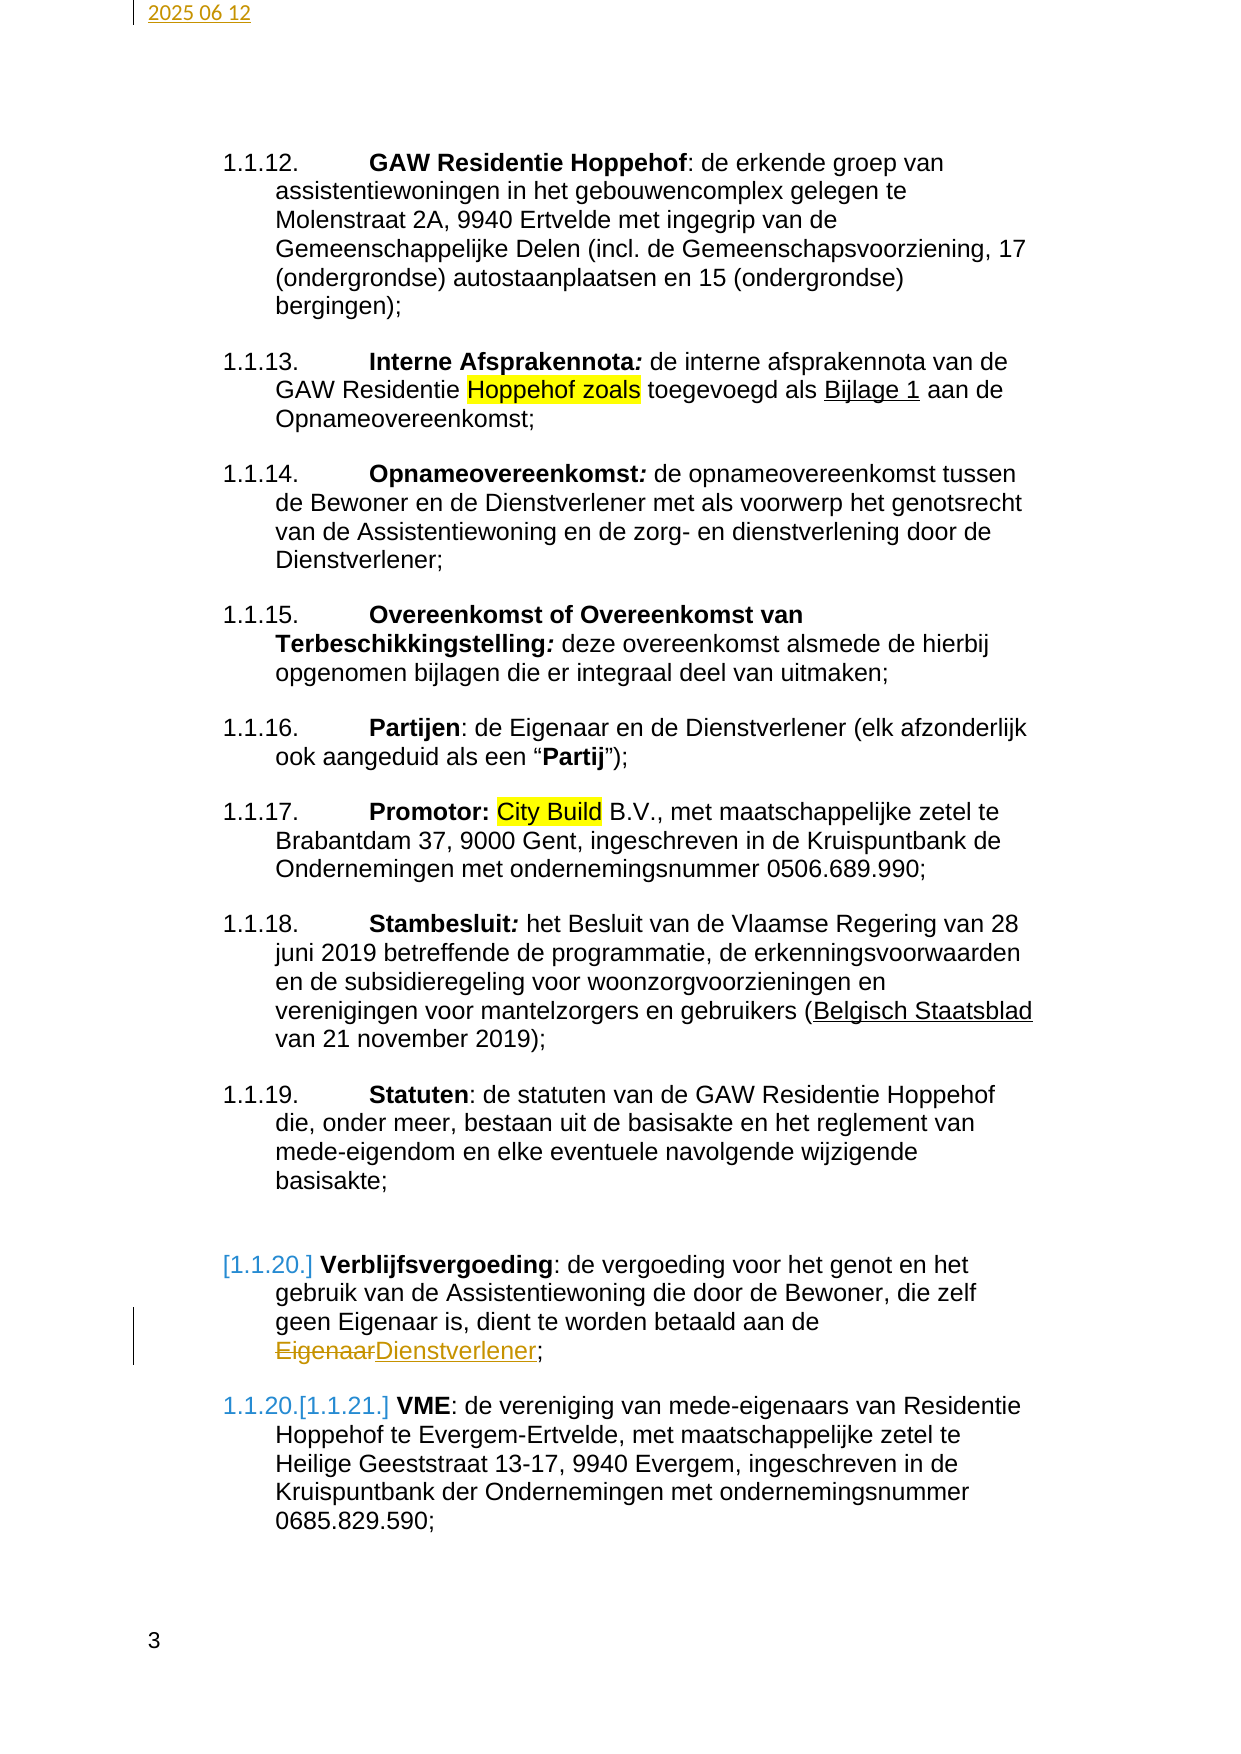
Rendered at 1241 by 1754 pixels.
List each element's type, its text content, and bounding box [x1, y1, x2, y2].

list Overeenkomst of Overeenkomst van Terbeschikkingstelling: deze overeenkomst alsmede de hierbij opgenomen bijlagen die er integraal deel van uitmaken; [223, 600, 1033, 713]
list Partijen: de Eigenaar en de Dienstverlener (elk afzonderlijk ook aangeduid als een “Partij”); [223, 713, 1033, 797]
list Stambesluit: het Besluit van de Vlaamse Regering van 28 juni 2019 betreffende de programmatie, de erkenningsvoorwaarden en de subsidieregeling voor woonzorgvoorzieningen en verenigingen voor mantelzorgers en gebruikers (Belgisch Staatsblad van 21 november 2019); [223, 909, 1033, 1079]
list Interne Afsprakennota: de interne afsprakennota van de GAW Residentie Hoppehof zoals toegevoegd als Bijlage 1 aan de Opnameovereenkomst; [223, 346, 1033, 459]
list Verblijfsvergoeding: de vergoeding voor het genot en het gebruik van de Assistentiewoning die door de Bewoner, die zelf geen Eigenaar is, dient te worden betaald aan de ; [223, 1250, 1033, 1391]
list Opnameovereenkomst: de opnameovereenkomst tussen de Bewoner en de Dienstverlener met als voorwerp het genotsrecht van de Assistentiewoning en de zorg- en dienstverlening door de Dienstverlener; [223, 459, 1033, 600]
list Statuten: de statuten van de GAW Residentie Hoppehof die, onder meer, bestaan uit de basisakte en het reglement van mede-eigendom en elke eventuele navolgende wijzigende basisakte; [223, 1079, 1033, 1250]
list GAW Residentie Hoppehof: de erkende groep van assistentiewoningen in het gebouwencomplex gelegen te Molenstraat 2A, 9940 Ertvelde met ingegrip van de Gemeenschappelijke Delen (incl. de Gemeenschapsvoorziening, 17 (ondergrondse) autostaanplaatsen en 15 (ondergrondse) bergingen); [223, 148, 1033, 346]
list VME: de vereniging van mede-eigenaars van Residentie Hoppehof te Evergem-Ertvelde, met maatschappelijke zetel te Heilige Geeststraat 13-17, 9940 Evergem, ingeschreven in de Kruispuntbank der Ondernemingen met ondernemingsnummer 0685.829.590; [223, 1391, 1033, 1561]
list Promotor: City Build B.V., met maatschappelijke zetel te Brabantdam 37, 9000 Gent, ingeschreven in de Kruispuntbank de Ondernemingen met ondernemingsnummer 0506.689.990; [223, 797, 1033, 909]
